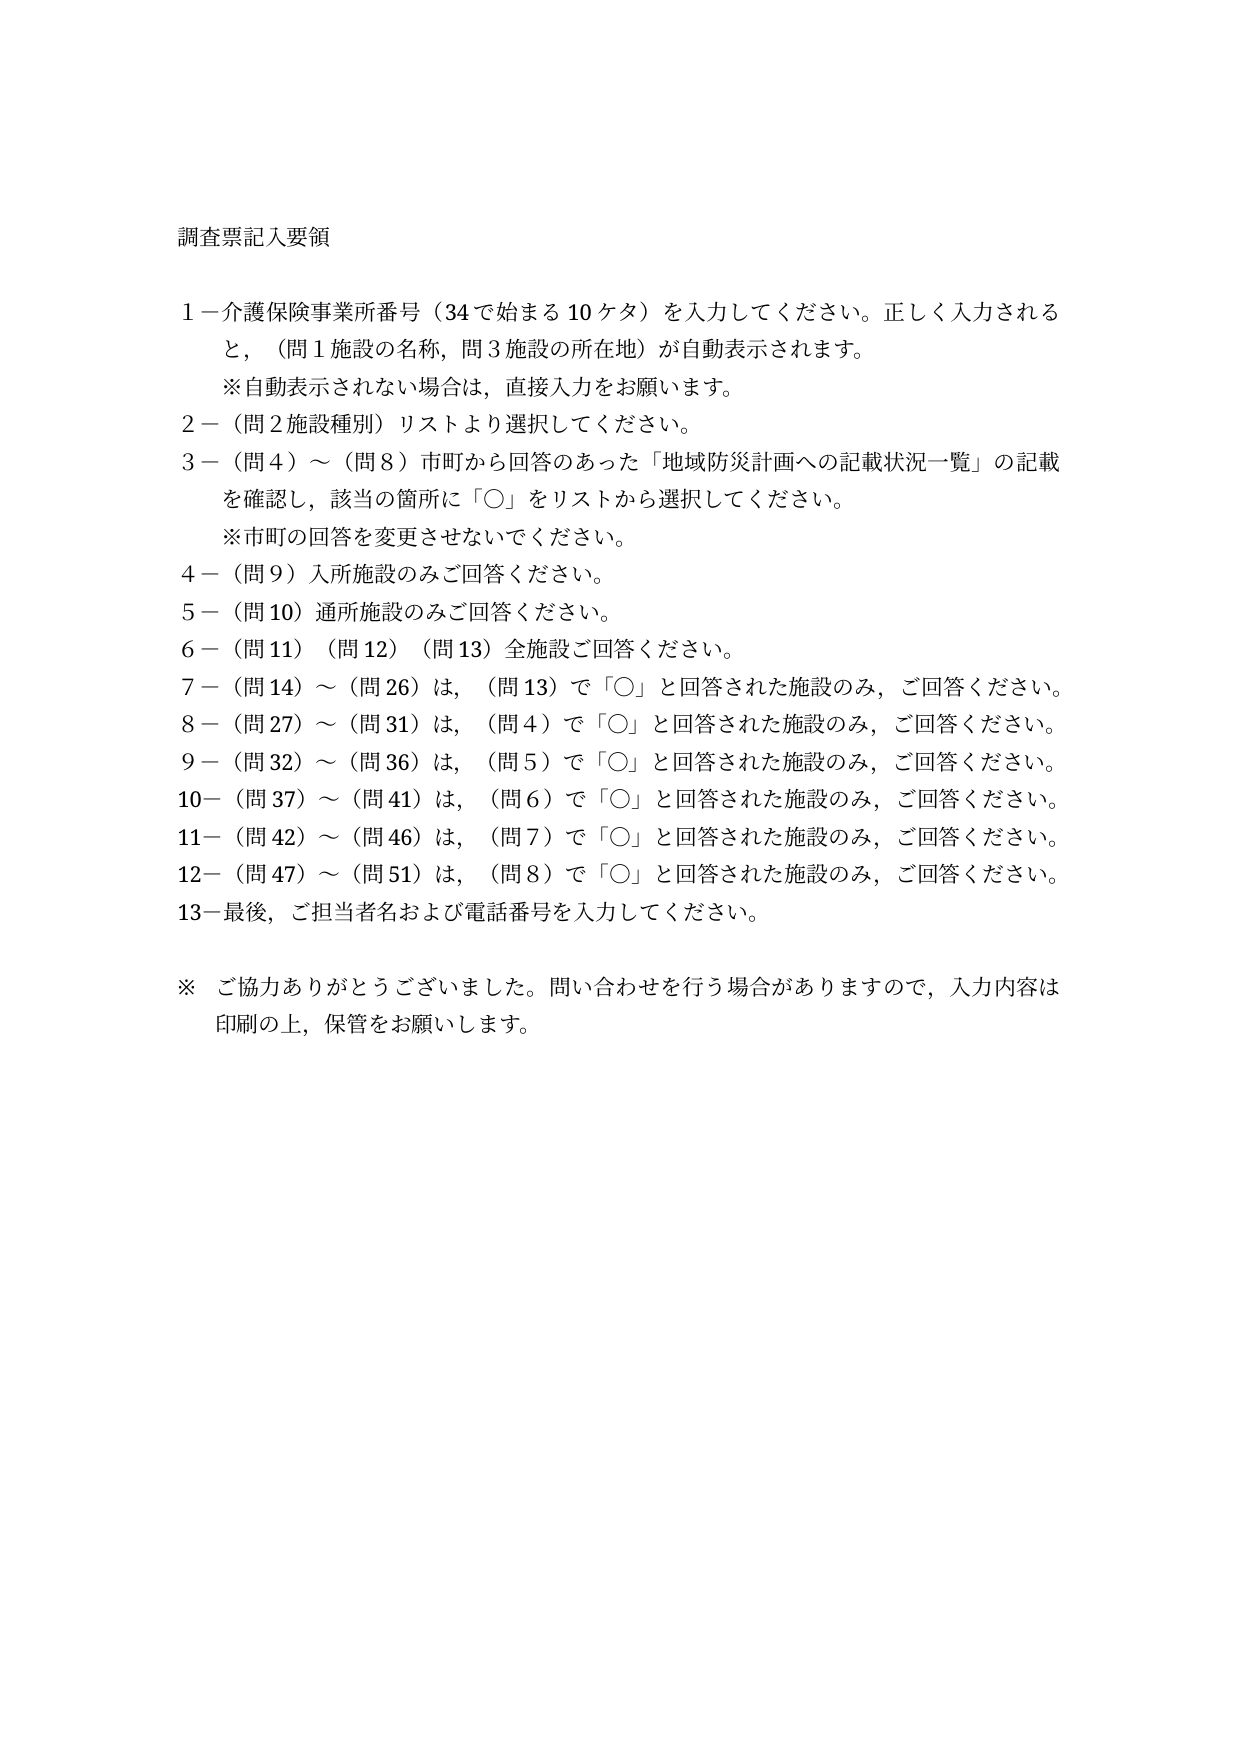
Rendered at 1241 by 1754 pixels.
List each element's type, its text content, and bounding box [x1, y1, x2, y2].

text 12－（問47）～（問51）は，（問８）で「○」と回答された施設のみ，ご回答ください。 [177, 854, 1063, 892]
text ３－（問４）～（問８）市町から回答のあった「地域防災計画への記載状況一覧」の記載を確認し，該当の箇所に「○」をリストから選択してください。 [177, 442, 1063, 517]
text ２－（問２施設種別）リストより選択してください。 [177, 404, 1063, 442]
text ５－（問10）通所施設のみご回答ください。 [177, 592, 1063, 629]
text 10－（問37）～（問41）は，（問６）で「○」と回答された施設のみ，ご回答ください。 [177, 779, 1063, 817]
text ※市町の回答を変更させないでください。 [177, 517, 1063, 554]
list ご協力ありがとうございました。問い合わせを行う場合がありますので，入力内容は印刷の上，保管をお願いします。 [177, 967, 1063, 1042]
text 13－最後，ご担当者名および電話番号を入力してください。 [177, 892, 1063, 929]
text ７－（問14）～（問26）は，（問13）で「○」と回答された施設のみ，ご回答ください。 [177, 667, 1063, 704]
text １－介護保険事業所番号（34で始まる10ケタ）を入力してください。正しく入力されると，（問１施設の名称，問３施設の所在地）が自動表示されます。 [177, 292, 1063, 367]
text ８－（問27）～（問31）は，（問４）で「○」と回答された施設のみ，ご回答ください。 [177, 704, 1063, 742]
text 調査票記入要領 [177, 217, 1063, 254]
text ９－（問32）～（問36）は，（問５）で「○」と回答された施設のみ，ご回答ください。 [177, 742, 1063, 779]
text ※自動表示されない場合は，直接入力をお願います。 [177, 367, 1063, 404]
text ６－（問11）（問12）（問13）全施設ご回答ください。 [177, 629, 1063, 667]
text 11－（問42）～（問46）は，（問７）で「○」と回答された施設のみ，ご回答ください。 [177, 817, 1063, 854]
text ４－（問９）入所施設のみご回答ください。 [177, 554, 1063, 592]
